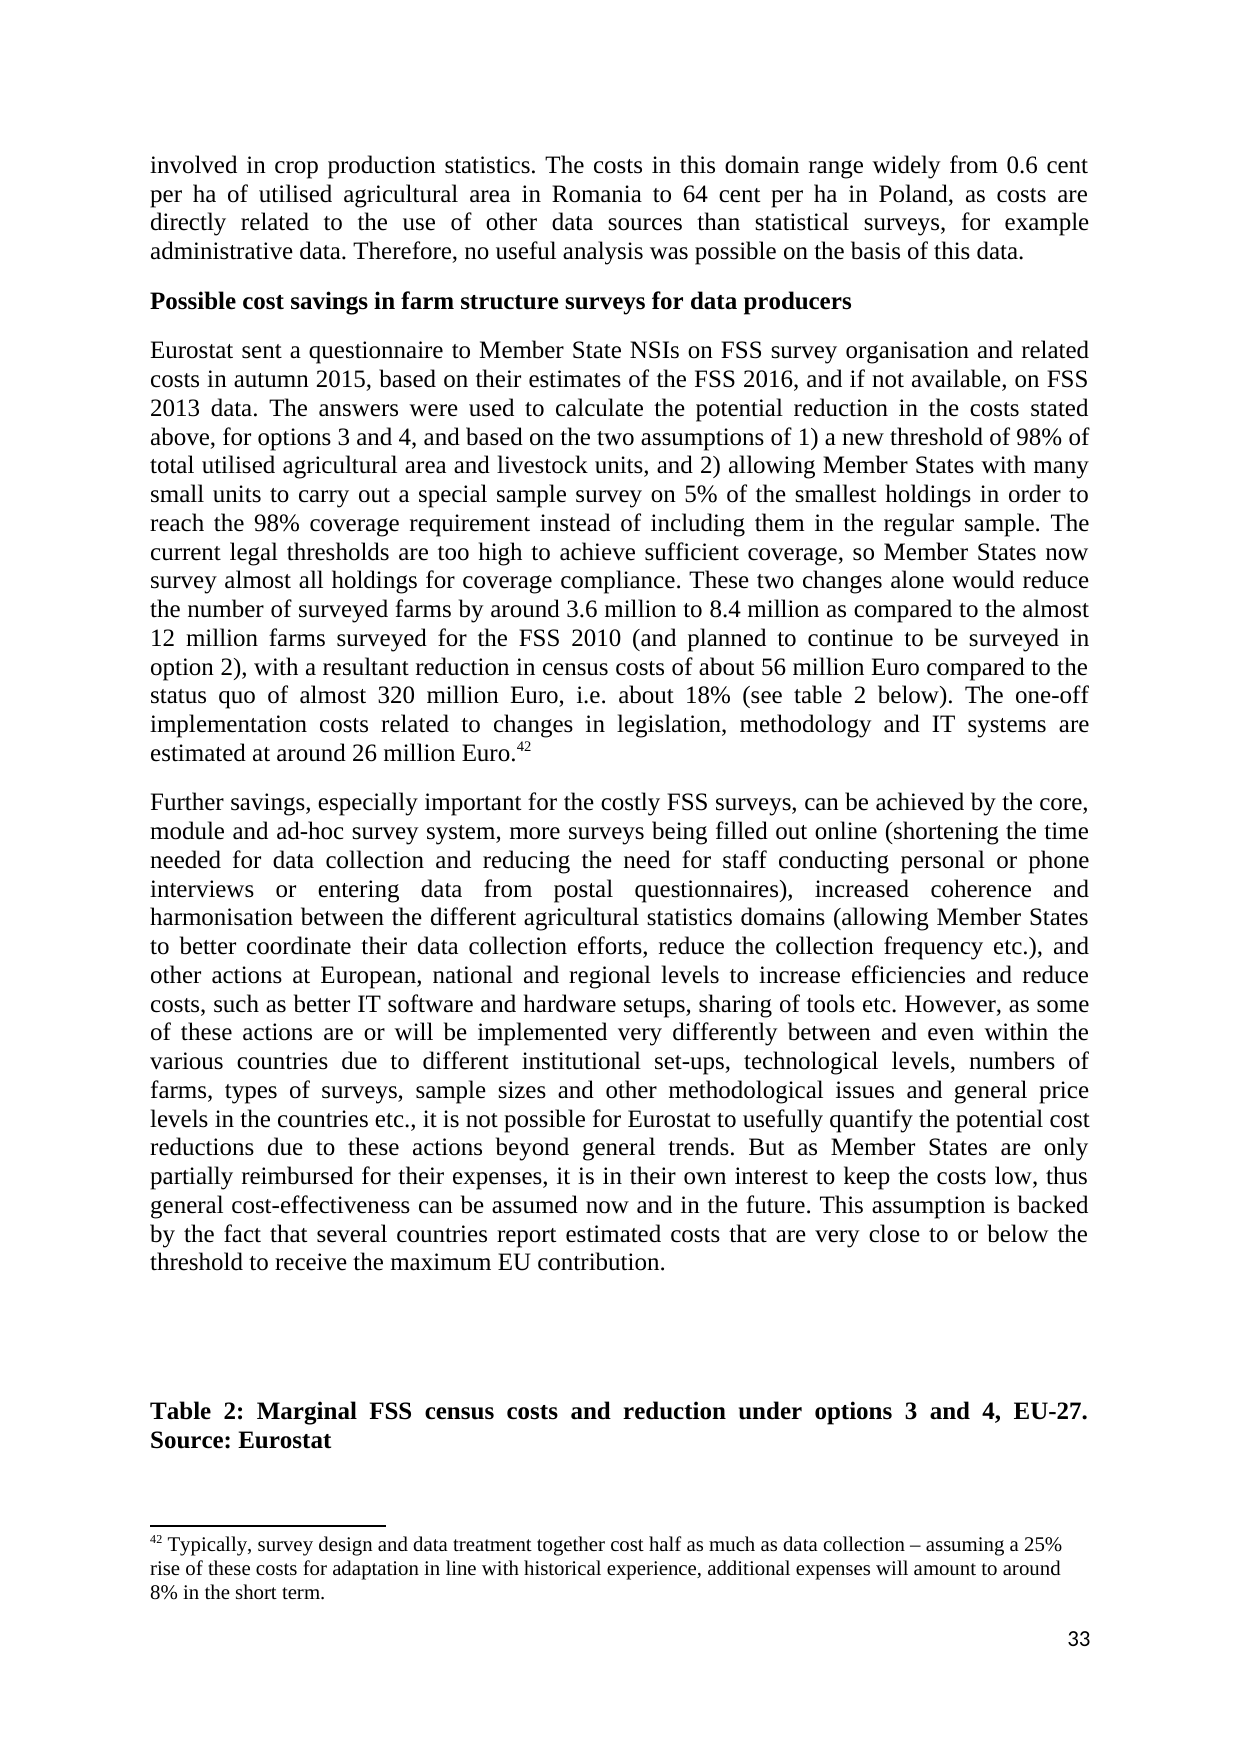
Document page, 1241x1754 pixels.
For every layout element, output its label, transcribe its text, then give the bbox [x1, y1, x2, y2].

text Possible cost savings in farm structure surveys for data producers [150, 286, 1090, 314]
text Table 2: Marginal FSS census costs and reduction under options 3 and 4, EU-27. Source: Eurostat [150, 1396, 1090, 1454]
text Eurostat sent a questionnaire to Member State NSIs on FSS survey organisation and related costs in autumn 2015, based on their estimates of the FSS 2016, and if not available, on FSS 2013 data. The answers were used to calculate the potential reduction in the costs stated above, for options 3 and 4, and based on the two assumptions of 1) a new threshold of 98% of total utilised agricultural area and livestock units, and 2) allowing Member States with many small units to carry out a special sample survey on 5% of the smallest holdings in order to reach the 98% coverage requirement instead of including them in the regular sample. The current legal thresholds are too high to achieve sufficient coverage, so Member States now survey almost all holdings for coverage compliance. These two changes alone would reduce the number of surveyed farms by around 3.6 million to 8.4 million as compared to the almost 12 million farms surveyed for the FSS 2010 (and planned to continue to be surveyed in option 2), with a resultant reduction in census costs of about 56 million Euro compared to the status quo of almost 320 million Euro, i.e. about 18% (see table 2 below). The one-off implementation costs related to changes in legislation, methodology and IT systems are estimated at around 26 million Euro. [150, 335, 1090, 767]
text Further savings, especially important for the costly FSS surveys, can be achieved by the core, module and ad-hoc survey system, more surveys being filled out online (shortening the time needed for data collection and reducing the need for staff conducting personal or phone interviews or entering data from postal questionnaires), increased coherence and harmonisation between the different agricultural statistics domains (allowing Member States to better coordinate their data collection efforts, reduce the collection frequency etc.), and other actions at European, national and regional levels to increase efficiencies and reduce costs, such as better IT software and hardware setups, sharing of tools etc. However, as some of these actions are or will be implemented very differently between and even within the various countries due to different institutional set-ups, technological levels, numbers of farms, types of surveys, sample sizes and other methodological issues and general price levels in the countries etc., it is not possible for Eurostat to usefully quantify the potential cost reductions due to these actions beyond general trends. But as Member States are only partially reimbursed for their expenses, it is in their own interest to keep the costs low, thus general cost-effectiveness can be assumed now and in the future. This assumption is backed by the fact that several countries report estimated costs that are very close to or below the threshold to receive the maximum EU contribution. [150, 787, 1090, 1276]
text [150, 150, 1090, 265]
